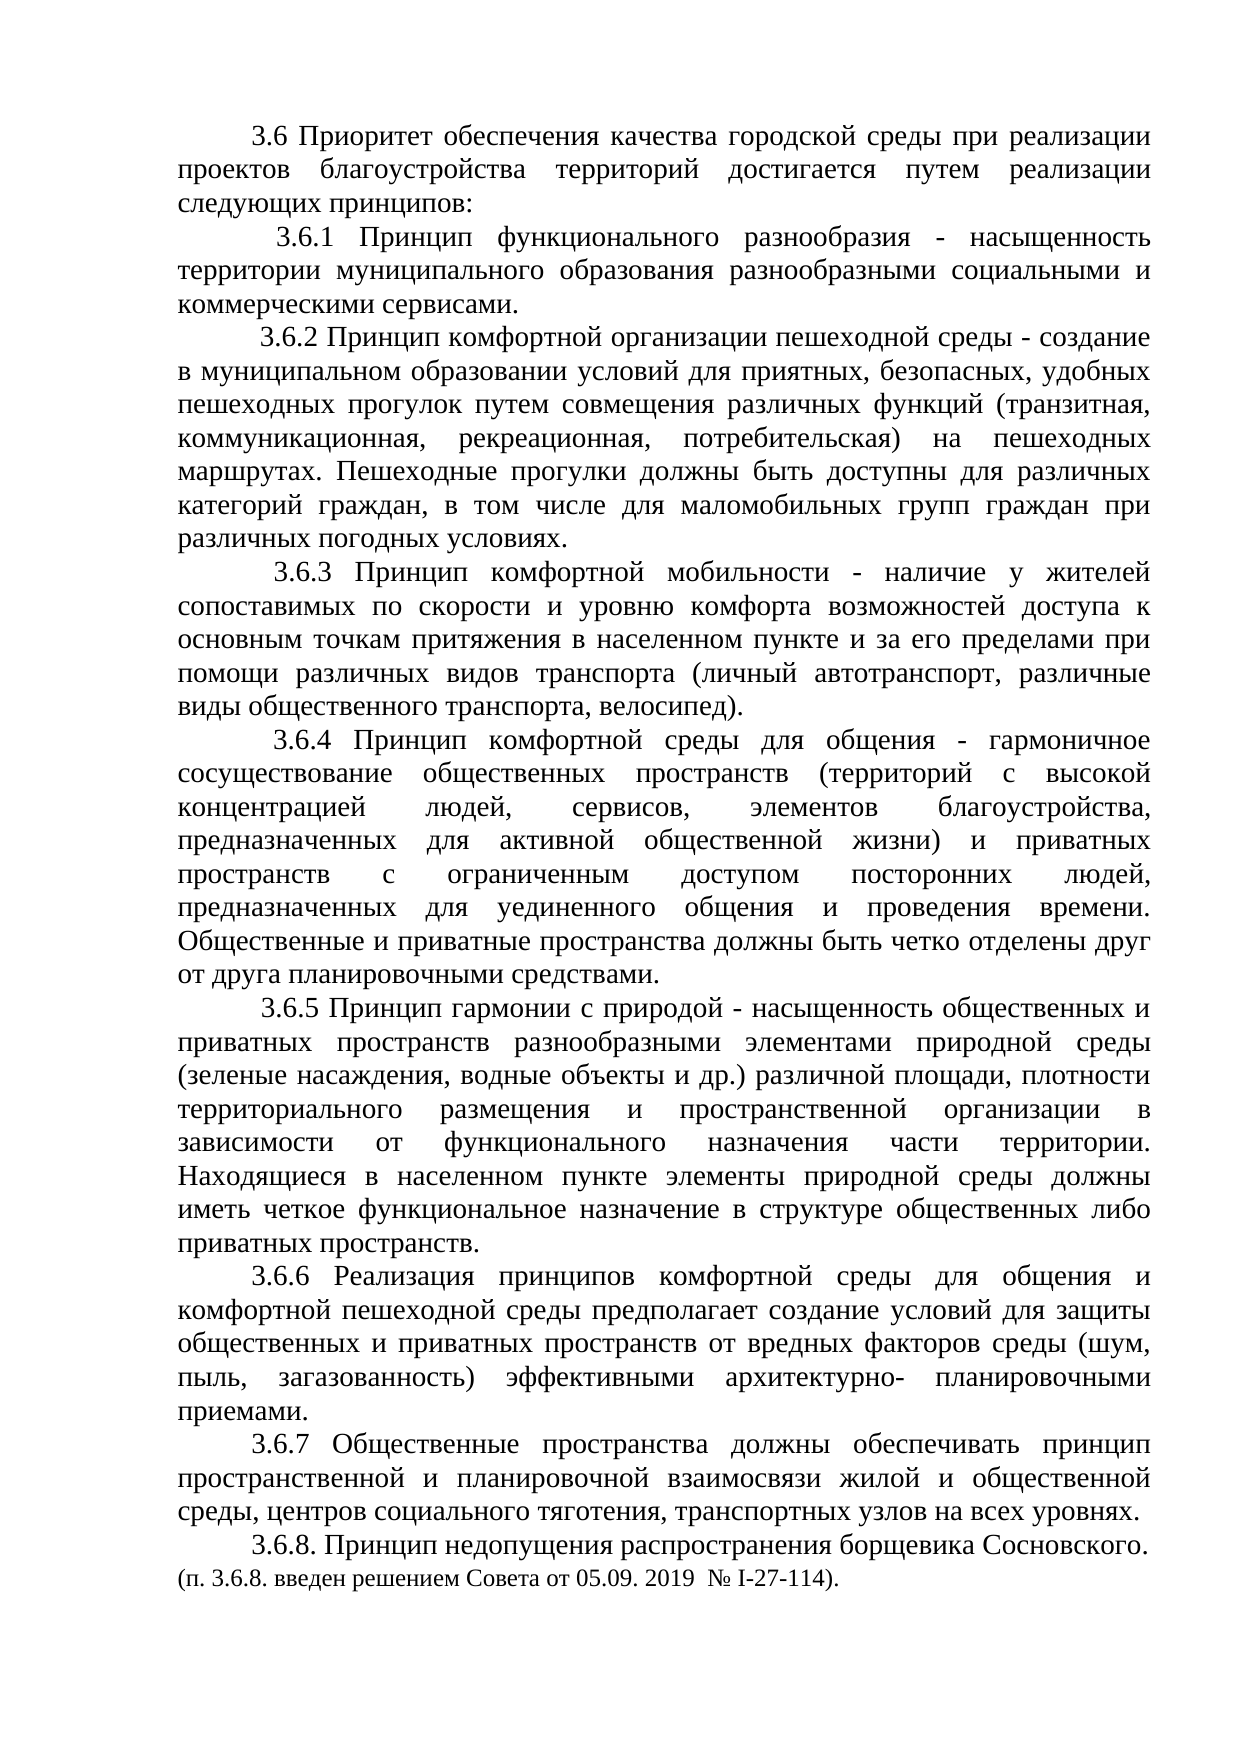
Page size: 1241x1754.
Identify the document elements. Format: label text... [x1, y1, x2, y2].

text (п. 3.6.8. введен решением Совета от 05.09. 2019 № I-27-114). [177, 1563, 1152, 1592]
text 3.6.6 Реализация принципов комфортной среды для общения и комфортной пешеходной среды предполагает создание условий для защиты общественных и приватных пространств от вредных факторов среды (шум, пыль, загазованность) эффективными архитектурно- планировочными приемами. [177, 1258, 1152, 1426]
text 3.6.7 Общественные пространства должны обеспечивать принцип пространственной и планировочной взаимосвязи жилой и общественной среды, центров социального тяготения, транспортных узлов на всех уровнях. [177, 1426, 1152, 1527]
text 3.6.4 Принцип комфортной среды для общения - гармоничное сосуществование общественных пространств (территорий с высокой концентрацией людей, сервисов, элементов благоустройства, предназначенных для активной общественной жизни) и приватных пространств с ограниченным доступом посторонних людей, предназначенных для уединенного общения и проведения времени. Общественные и приватные пространства должны быть четко отделены друг от друга планировочными средствами. [177, 722, 1152, 990]
text 3.6 Приоритет обеспечения качества городской среды при реализации проектов благоустройства территорий достигается путем реализации следующих принципов: [177, 118, 1152, 219]
text 3.6.1 Принцип функционального разнообразия - насыщенность территории муниципального образования разнообразными социальными и коммерческими сервисами. [177, 219, 1152, 319]
text 3.6.8. Принцип недопущения распространения борщевика Сосновского. [177, 1527, 1152, 1560]
text 3.6.2 Принцип комфортной организации пешеходной среды - создание в муниципальном образовании условий для приятных, безопасных, удобных пешеходных прогулок путем совмещения различных функций (транзитная, коммуникационная, рекреационная, потребительская) на пешеходных маршрутах. Пешеходные прогулки должны быть доступны для различных категорий граждан, в том числе для маломобильных групп граждан при различных погодных условиях. [177, 319, 1152, 554]
text 3.6.3 Принцип комфортной мобильности - наличие у жителей сопоставимых по скорости и уровню комфорта возможностей доступа к основным точкам притяжения в населенном пункте и за его пределами при помощи различных видов транспорта (личный автотранспорт, различные виды общественного транспорта, велосипед). [177, 554, 1152, 722]
text 3.6.5 Принцип гармонии с природой - насыщенность общественных и приватных пространств разнообразными элементами природной среды (зеленые насаждения, водные объекты и др.) различной площади, плотности территориального размещения и пространственной организации в зависимости от функционального назначения части территории. Находящиеся в населенном пункте элементы природной среды должны иметь четкое функциональное назначение в структуре общественных либо приватных пространств. [177, 990, 1152, 1258]
